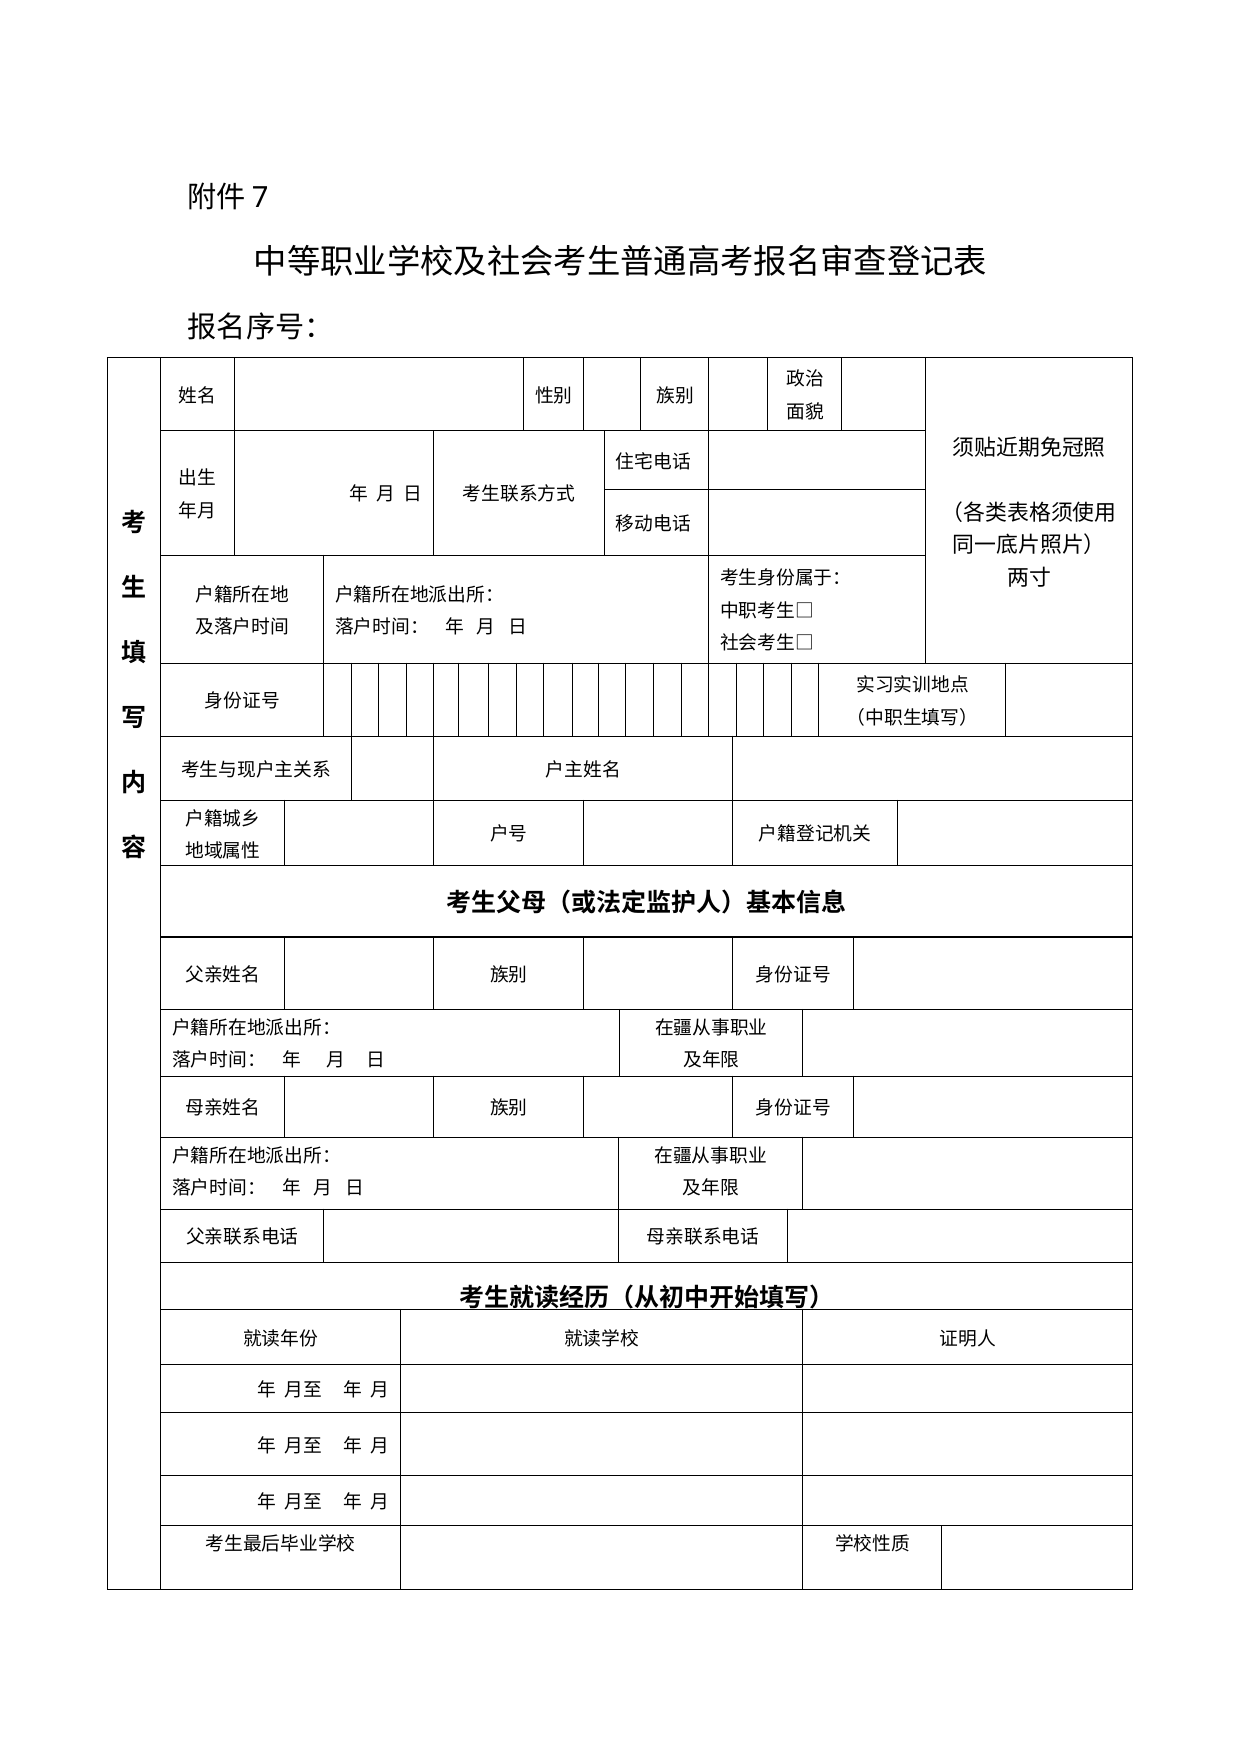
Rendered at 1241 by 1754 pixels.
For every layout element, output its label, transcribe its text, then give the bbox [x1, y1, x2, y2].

table_header 考生填写 内容 [108, 358, 160, 1588]
table_cell [285, 938, 433, 1009]
table_cell [803, 1010, 1132, 1076]
table_cell 母亲联系电话 [619, 1210, 787, 1262]
table_cell [401, 1365, 802, 1412]
table_cell 母亲姓名 [161, 1077, 284, 1137]
table_cell [401, 1413, 802, 1475]
table_cell [788, 1210, 1132, 1262]
table_cell 身份证号 [161, 664, 323, 736]
table_cell 身份证号 [733, 1077, 853, 1137]
table_cell [324, 1210, 618, 1262]
table_cell 户主姓名 [434, 737, 732, 799]
table_cell 父亲联系电话 [161, 1210, 323, 1262]
table_cell 户籍城乡 地域属性 [161, 801, 284, 864]
text 附件7 [187, 162, 1053, 227]
table_cell 父亲姓名 [161, 938, 284, 1009]
table_cell 在疆从事职业 及年限 [620, 1010, 802, 1076]
table_cell 年 月 日 [235, 431, 433, 554]
table_header 须贴近期免冠照 （各类表格须使用同一底片照片） 两寸 [926, 358, 1132, 663]
table_cell 考生联系方式 [434, 431, 604, 554]
table_cell [489, 664, 516, 736]
table_cell [459, 664, 488, 736]
table_cell [352, 664, 378, 736]
table_cell [401, 1526, 802, 1588]
table_cell [709, 431, 925, 489]
table_header [584, 358, 640, 430]
table_cell 户籍登记机关 [733, 801, 897, 864]
table_cell 在疆从事职业 及年限 [619, 1138, 802, 1208]
table_header 性别 [524, 358, 583, 430]
table_cell [803, 1413, 1132, 1475]
table_cell [584, 801, 732, 864]
table_cell 身份证号 [733, 938, 853, 1009]
table_cell [517, 664, 543, 736]
table_cell [803, 1365, 1132, 1412]
table_cell [544, 664, 572, 736]
table_cell [626, 664, 653, 736]
table_cell 考生就读经历（从初中开始填写） [161, 1263, 1132, 1309]
table_cell [285, 801, 433, 864]
table_cell 族别 [434, 1077, 583, 1137]
table_cell 住宅电话 [605, 431, 708, 489]
table_cell 户号 [434, 801, 583, 864]
table_cell 户籍所在地派出所： 落户时间： 年 月 日 [324, 556, 708, 663]
table_cell 就读学校 [401, 1310, 802, 1364]
table_header 族别 [641, 358, 708, 430]
table_cell 年 月至 年 月 [161, 1365, 400, 1412]
table_cell [898, 801, 1132, 864]
table_cell 移动电话 [605, 490, 708, 554]
table_cell [792, 664, 818, 736]
table_cell [434, 664, 458, 736]
table_cell [324, 664, 351, 736]
table_cell [654, 664, 681, 736]
table_cell [942, 1526, 1132, 1588]
text 中等职业学校及社会考生普通高考报名审查登记表 [187, 227, 1053, 292]
table_cell 就读年份 [161, 1310, 400, 1364]
table_cell [584, 938, 732, 1009]
table_cell 年 月至 年 月 [161, 1413, 400, 1475]
table_cell 户籍所在地派出所： 落户时间： 年 月 日 [161, 1138, 618, 1208]
table_cell [803, 1476, 1132, 1525]
text 报名序号： [187, 292, 1053, 357]
table_cell [379, 664, 406, 736]
table_cell 出生年月 [161, 431, 234, 554]
table_header [235, 358, 523, 430]
table_cell [407, 664, 433, 736]
table_cell 考生父母（或法定监护人）基本信息 [161, 866, 1132, 936]
table_cell 考生最后毕业学校 [161, 1526, 400, 1588]
table_cell 户籍所在地 及落户时间 [161, 556, 323, 663]
table_cell [285, 1077, 433, 1137]
table_cell [573, 664, 598, 736]
table_cell [682, 664, 708, 736]
table_cell [709, 490, 925, 554]
table_cell [854, 938, 1132, 1009]
table_cell [854, 1077, 1132, 1137]
table_cell 族别 [434, 938, 583, 1009]
table_cell [803, 1138, 1132, 1208]
table_header [709, 358, 767, 430]
table_cell 证明人 [803, 1310, 1132, 1364]
table_header [842, 358, 925, 430]
table_cell [1006, 664, 1132, 736]
table_cell 考生与现户主关系 [161, 737, 351, 799]
table_header 政治面貌 [768, 358, 841, 430]
table_cell [737, 664, 763, 736]
table_cell 户籍所在地派出所： 落户时间： 年 月 日 [161, 1010, 619, 1076]
table_cell [352, 737, 433, 799]
table_cell [584, 1077, 732, 1137]
table_cell [764, 664, 791, 736]
table_header 姓名 [161, 358, 234, 430]
table_cell [733, 737, 1132, 799]
table_cell 学校性质 [803, 1526, 941, 1588]
table_cell [709, 664, 736, 736]
table_cell [599, 664, 625, 736]
table_cell 年 月至 年 月 [161, 1476, 400, 1525]
table_cell [401, 1476, 802, 1525]
table_cell 考生身份属于： 中职考生□ 社会考生□ [709, 556, 925, 663]
table_cell 实习实训地点 （中职生填写） [819, 664, 1005, 736]
